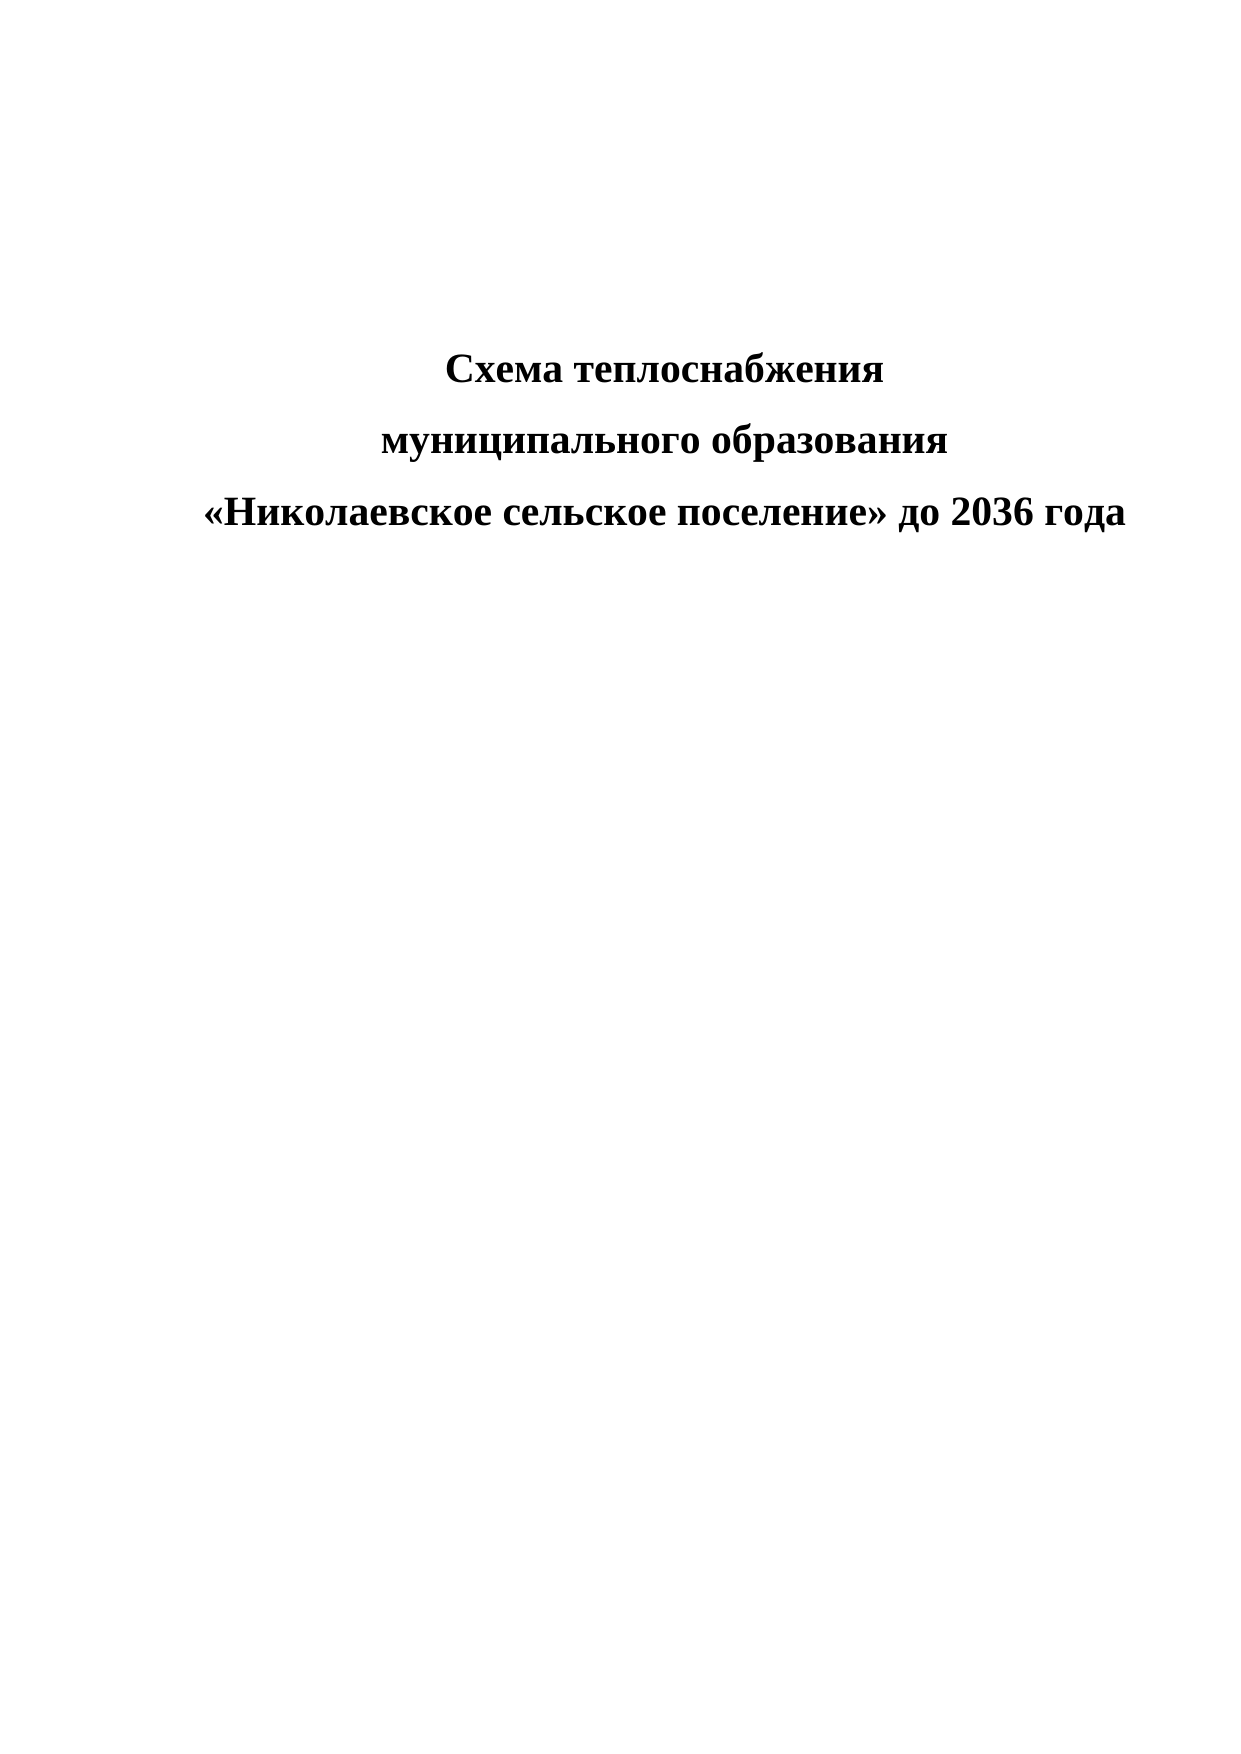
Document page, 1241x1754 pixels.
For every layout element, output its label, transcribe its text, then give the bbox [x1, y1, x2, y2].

text муниципального образования [177, 415, 1152, 463]
text «Николаевское сельское поселение» до 2036 года [177, 487, 1152, 535]
text Схема теплоснабжения [177, 343, 1152, 391]
